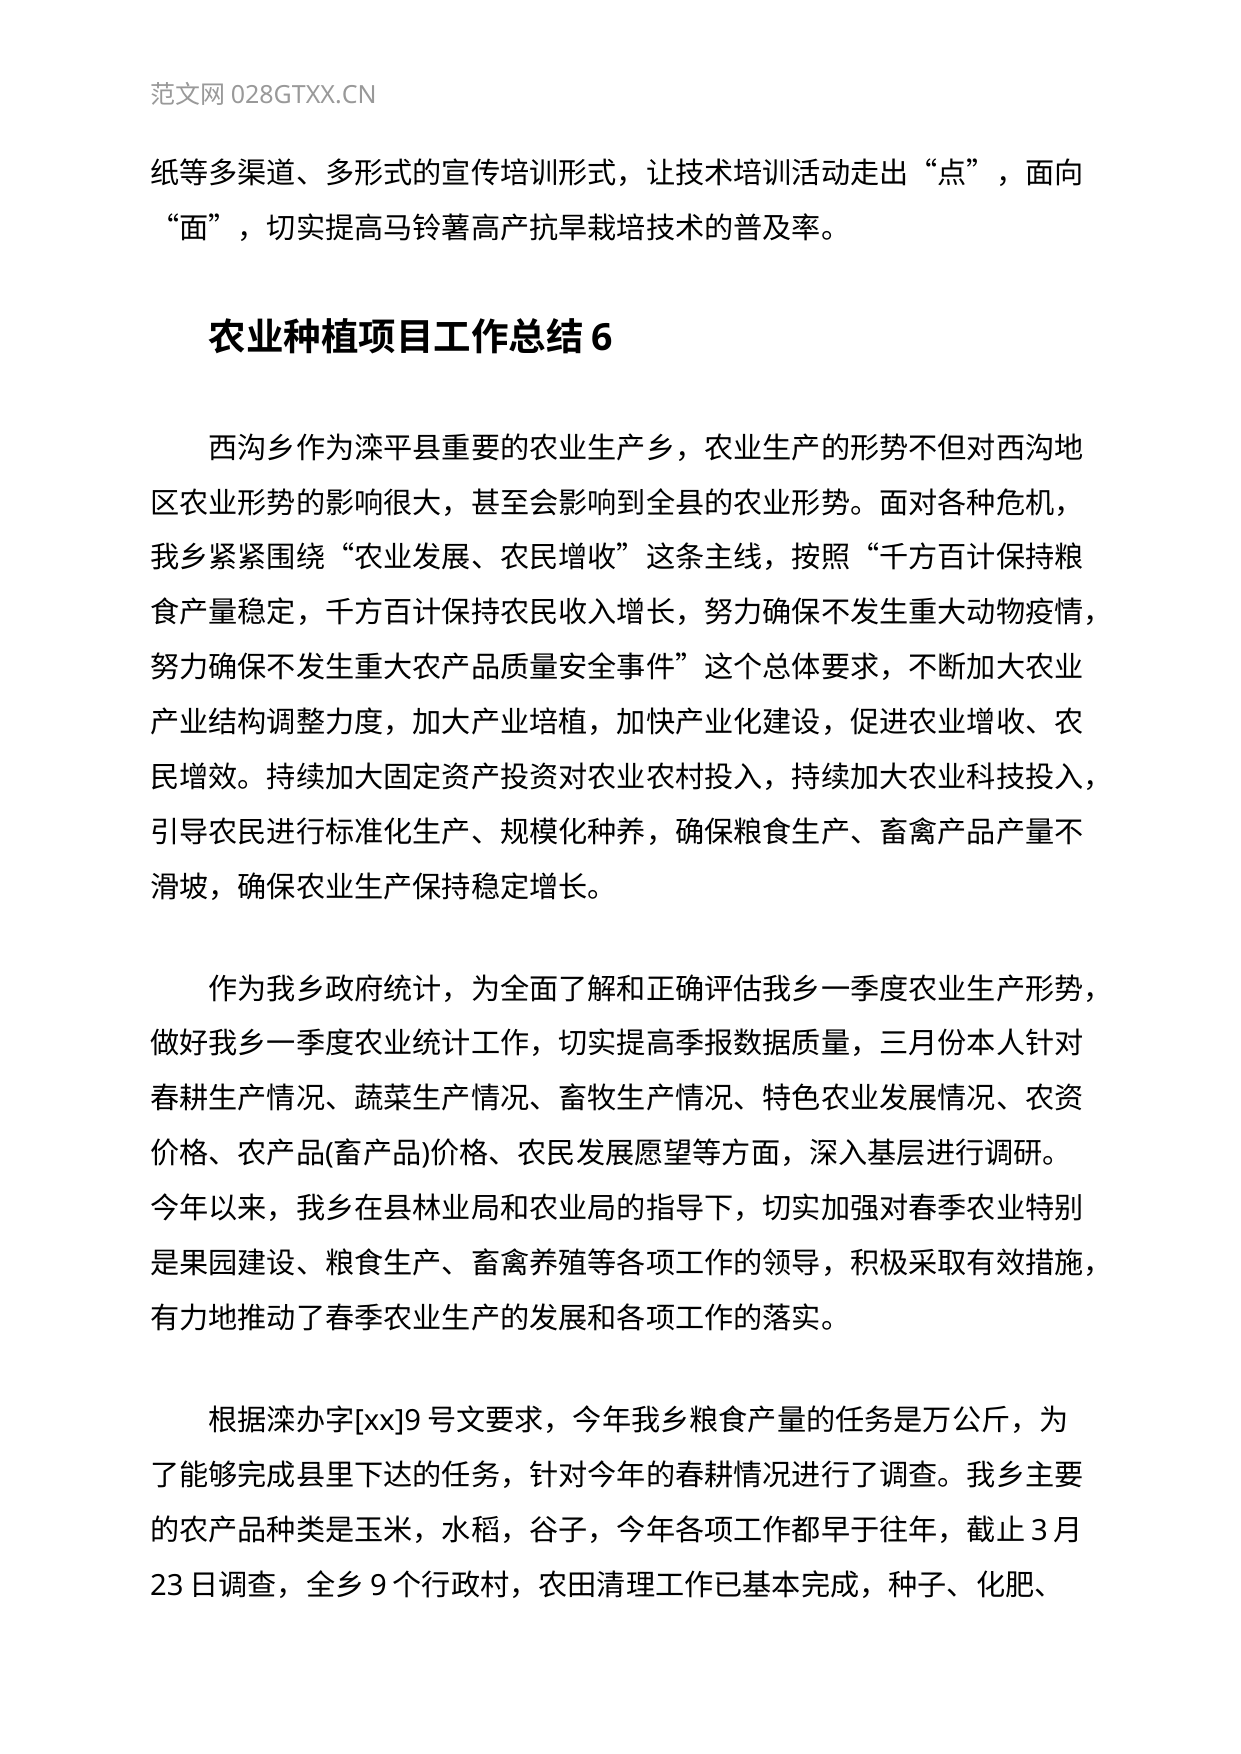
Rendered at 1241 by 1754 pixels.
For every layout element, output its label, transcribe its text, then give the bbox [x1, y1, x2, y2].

text 作为我乡政府统计，为全面了解和正确评估我乡一季度农业生产形势，做好我乡一季度农业统计工作，切实提高季报数据质量，三月份本人针对春耕生产情况、蔬菜生产情况、畜牧生产情况、特色农业发展情况、农资价格、农产品(畜产品)价格、农民发展愿望等方面，深入基层进行调研。今年以来，我乡在县林业局和农业局的指导下，切实加强对春季农业特别是果园建设、粮食生产、畜禽养殖等各项工作的领导，积极采取有效措施，有力地推动了春季农业生产的发展和各项工作的落实。 [150, 965, 1090, 1337]
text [150, 150, 1090, 247]
text 农业种植项目工作总结6 [150, 307, 1090, 361]
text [150, 1396, 1090, 1604]
text 西沟乡作为滦平县重要的农业生产乡，农业生产的形势不但对西沟地区农业形势的影响很大，甚至会影响到全县的农业形势。面对各种危机，我乡紧紧围绕“农业发展、农民增收”这条主线，按照“千方百计保持粮食产量稳定，千方百计保持农民收入增长，努力确保不发生重大动物疫情，努力确保不发生重大农产品质量安全事件”这个总体要求，不断加大农业产业结构调整力度，加大产业培植，加快产业化建设，促进农业增收、农民增效。持续加大固定资产投资对农业农村投入，持续加大农业科技投入，引导农民进行标准化生产、规模化种养，确保粮食生产、畜禽产品产量不滑坡，确保农业生产保持稳定增长。 [150, 424, 1090, 906]
